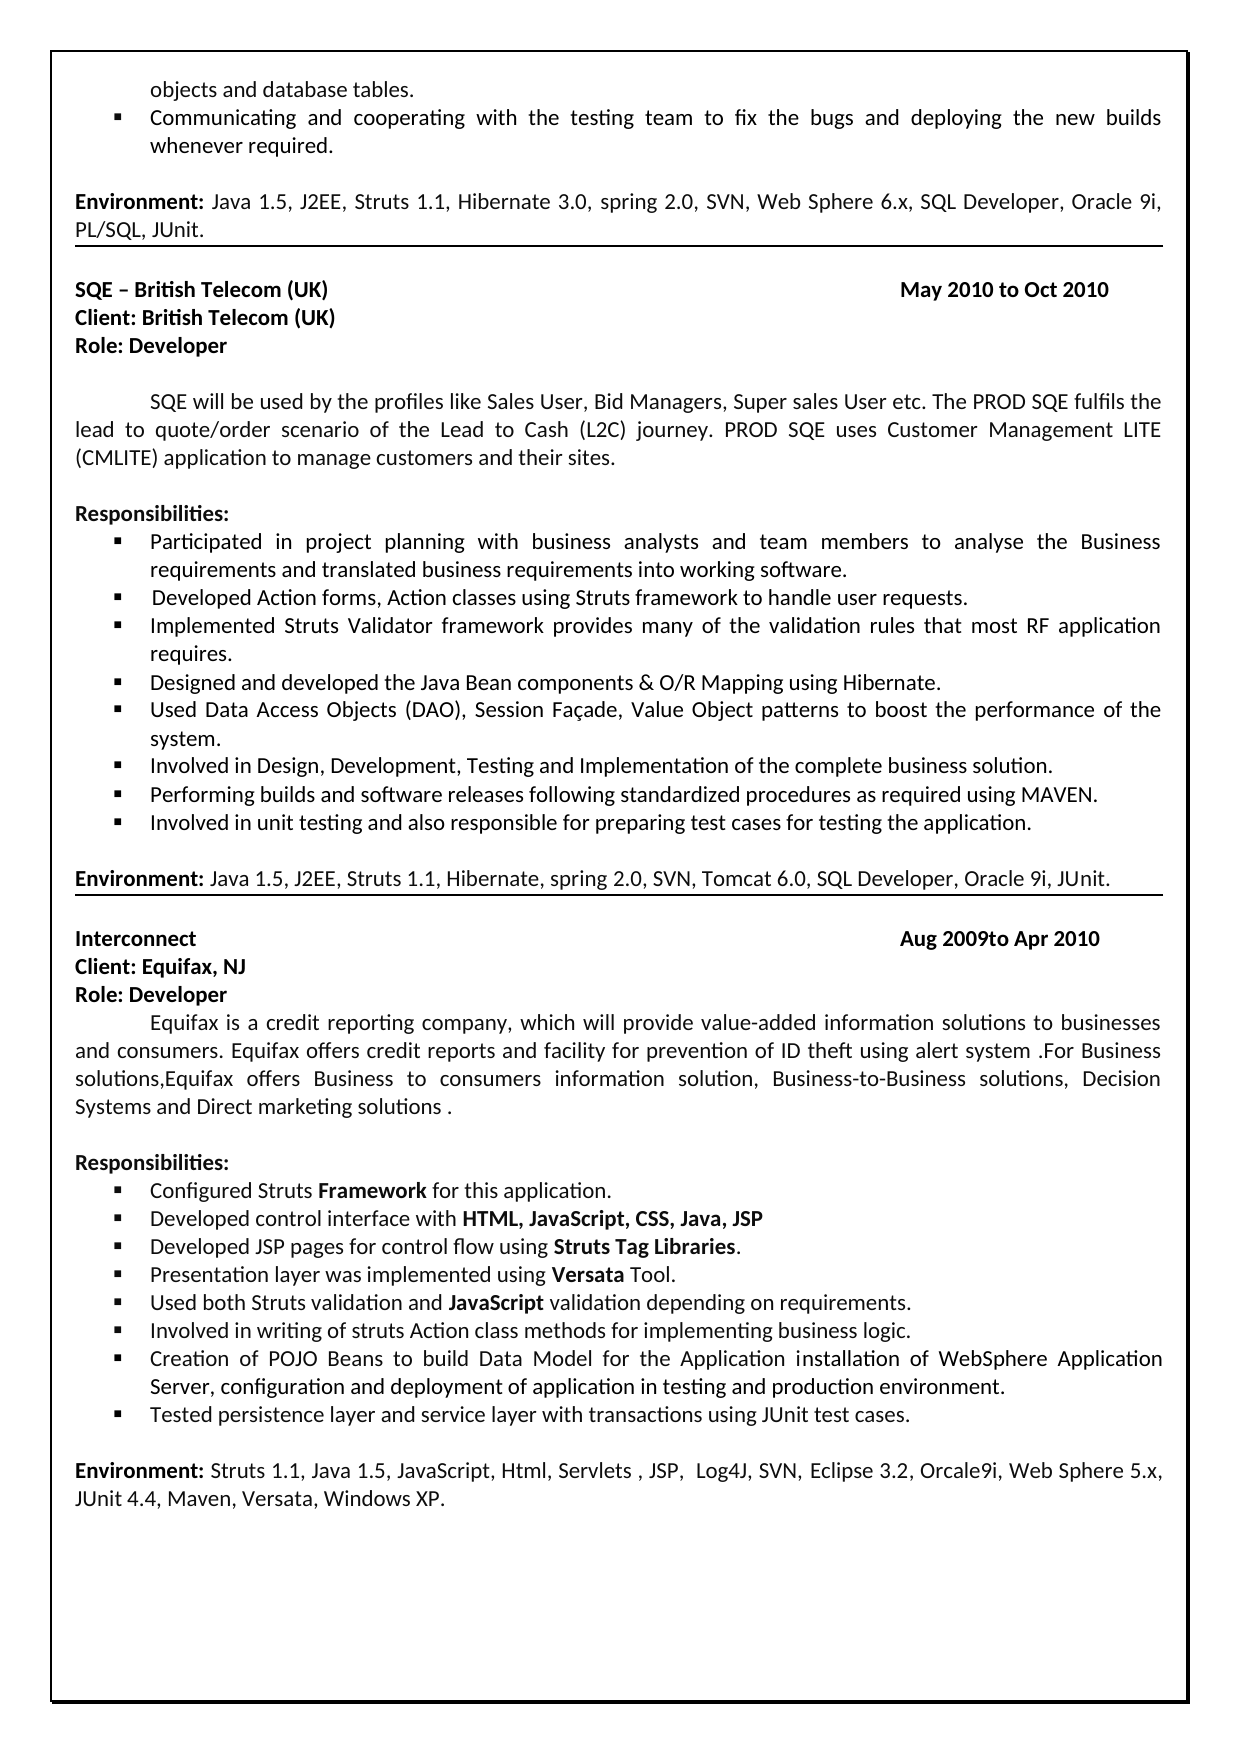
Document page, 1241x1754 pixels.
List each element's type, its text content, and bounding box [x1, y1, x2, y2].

text Client: British Telecom (UK) [75, 303, 1163, 331]
list Communicating and cooperating with the testing team to fix the bugs and deploying the new builds whenever required. [112, 103, 1163, 159]
list Participated in project planning with business analysts and team members to analyse the Business requirements and translated business requirements into working software. [112, 527, 1163, 583]
text Equifax is a credit reporting company, which will provide value-added information solutions to businesses and consumers. Equifax offers credit reports and facility for prevention of ID theft using alert system .For Business solutions,Equifax offers Business to consumers information solution, Business-to-Business solutions, Decision Systems and Direct marketing solutions . [75, 1008, 1163, 1120]
text Interconnect Aug 2009to Apr 2010 [75, 924, 1163, 952]
list Presentation layer was implemented using Versata Tool. [112, 1260, 1163, 1288]
text Responsibilities: [75, 499, 1163, 527]
text SQE – British Telecom (UK) May 2010 to Oct 2010 [75, 275, 1163, 303]
list Developed control interface with HTML, JavaScript, CSS, Java, JSP [112, 1204, 1163, 1232]
list Implemented Struts Validator framework provides many of the validation rules that most RF application requires. [112, 612, 1163, 668]
list Developed Action forms, Action classes using Struts framework to handle user requests. [112, 583, 1163, 612]
list Designed and developed the Java Bean components & O/R Mapping using Hibernate. [112, 668, 1163, 696]
list Developed JSP pages for control flow using Struts Tag Libraries. [112, 1232, 1163, 1260]
list Used Data Access Objects (DAO), Session Façade, Value Object patterns to boost the performance of the system. [112, 696, 1163, 752]
list Involved in unit testing and also responsible for preparing test cases for testing the application. [112, 808, 1163, 836]
list Involved in Design, Development, Testing and Implementation of the complete business solution. [112, 752, 1163, 780]
list Creation of POJO Beans to build Data Model for the Application installation of WebSphere Application Server, configuration and deployment of application in testing and production environment. [112, 1344, 1163, 1400]
text Role: Developer [75, 331, 1163, 359]
text Client: Equifax, NJ [75, 952, 1163, 980]
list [112, 75, 1163, 103]
text Environment: Java 1.5, J2EE, Struts 1.1, Hibernate 3.0, spring 2.0, SVN, Web Sphere 6.x, SQL Developer, Oracle 9i, PL/SQL, JUnit. [75, 187, 1163, 245]
text Environment: Struts 1.1, Java 1.5, JavaScript, Html, Servlets , JSP, Log4J, SVN, Eclipse 3.2, Orcale9i, Web Sphere 5.x, JUnit 4.4, Maven, Versata, Windows XP. [75, 1456, 1163, 1512]
text Environment: Java 1.5, J2EE, Struts 1.1, Hibernate, spring 2.0, SVN, Tomcat 6.0, SQL Developer, Oracle 9i, JUnit. [75, 864, 1163, 894]
list Involved in writing of struts Action class methods for implementing business logic. [112, 1316, 1163, 1344]
list Performing builds and software releases following standardized procedures as required using MAVEN. [112, 780, 1163, 808]
list Tested persistence layer and service layer with transactions using JUnit test cases. [112, 1400, 1163, 1428]
list Used both Struts validation and JavaScript validation depending on requirements. [112, 1288, 1163, 1316]
text SQE will be used by the profiles like Sales User, Bid Managers, Super sales User etc. The PROD SQE fulfils the lead to quote/order scenario of the Lead to Cash (L2C) journey. PROD SQE uses Customer Management LITE (CMLITE) application to manage customers and their sites. [75, 387, 1163, 471]
list Configured Struts Framework for this application. [112, 1176, 1163, 1204]
text Responsibilities: [75, 1148, 1163, 1176]
text Role: Developer [75, 980, 1163, 1008]
